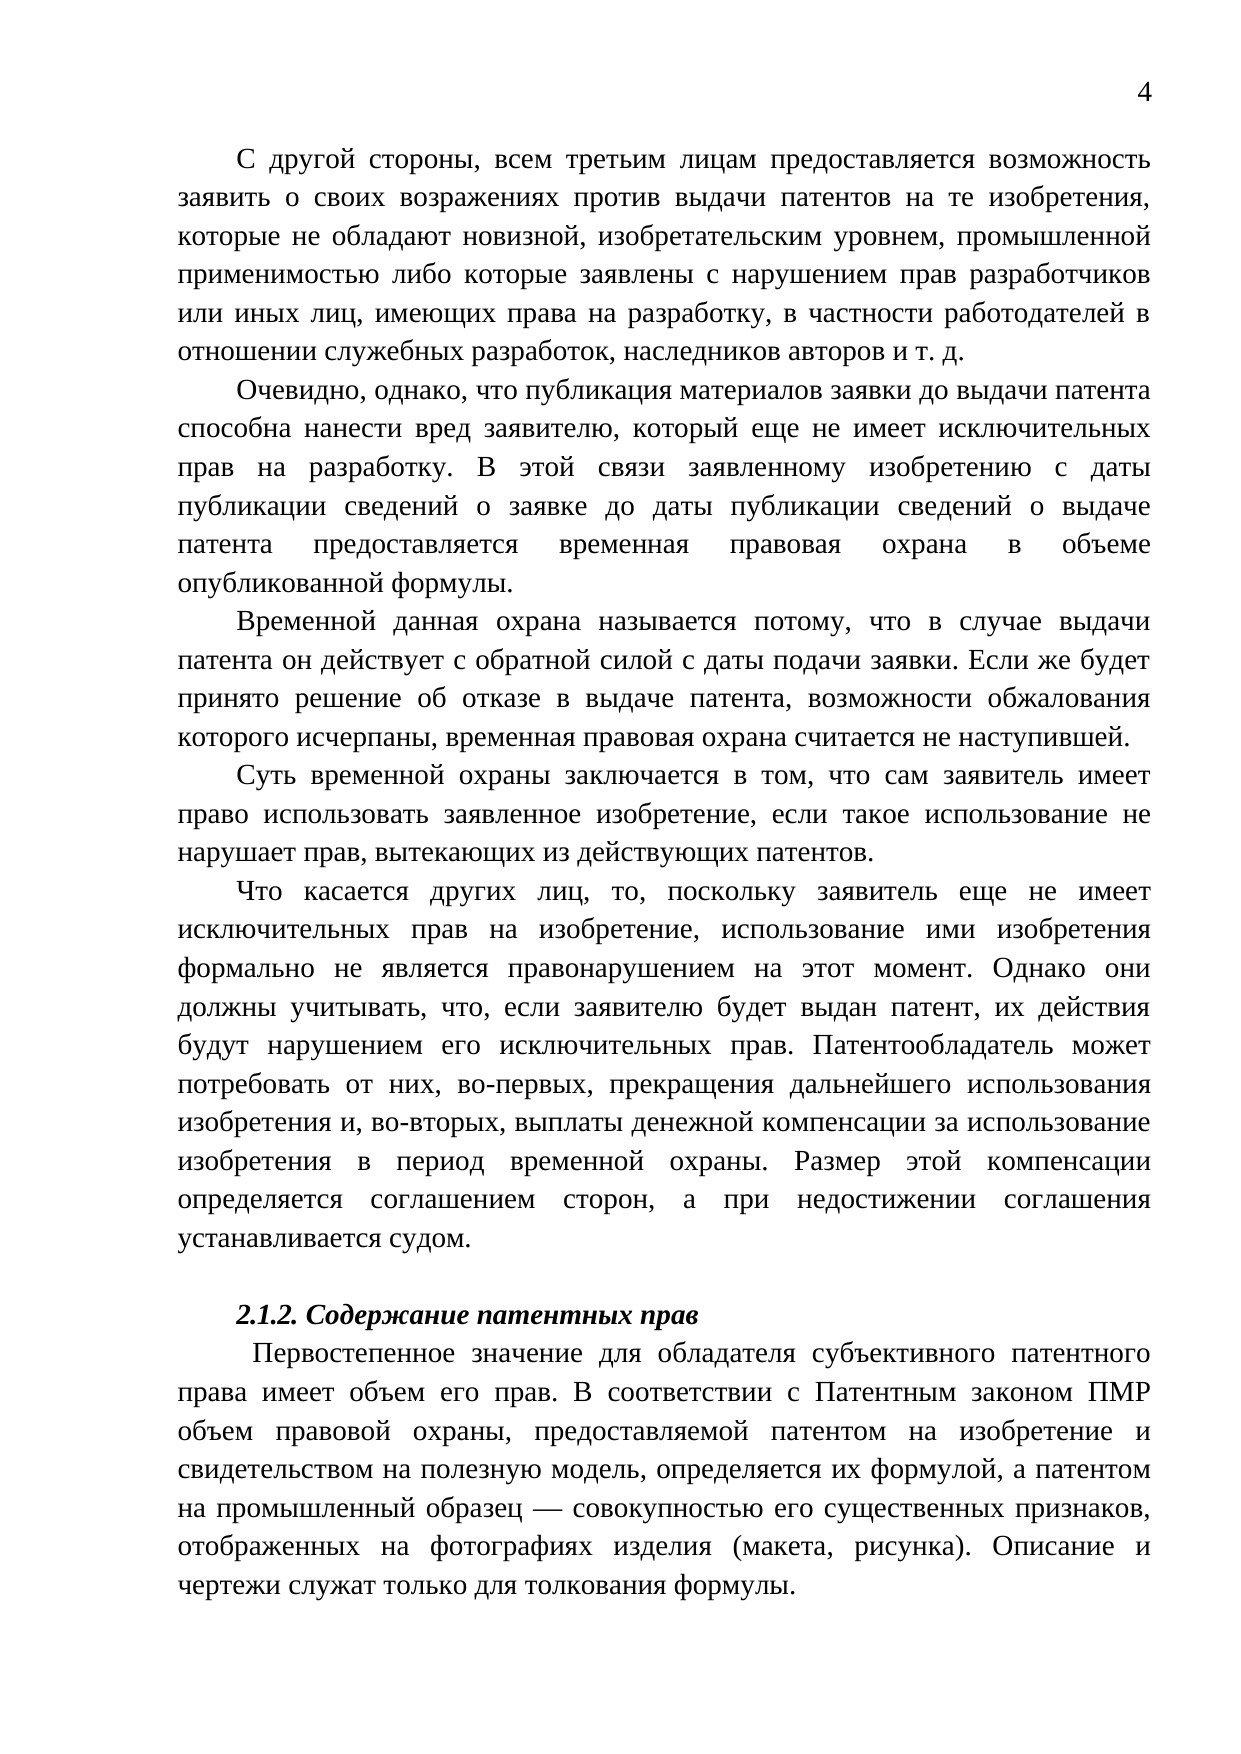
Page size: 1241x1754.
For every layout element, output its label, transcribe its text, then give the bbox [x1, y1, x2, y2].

text Очевидно, однако, что публикация материалов заявки до выдачи патента способна нанести вред заявителю, который еще не имеет исключительных прав на разработку. В этой связи заявленному изобретению с даты публикации сведений о заявке до даты публикации сведений о выдаче патента предоставляется временная правовая охрана в объеме опубликованной формулы. [177, 372, 1152, 598]
text Суть временной охраны заключается в том, что сам заявитель имеет право использовать заявленное изобретение, если такое использование не нарушает прав, вытекающих из действующих патентов. [177, 757, 1152, 868]
text 2.1.2. Содержание патентных прав [177, 1297, 1152, 1331]
text Первостепенное значение для обладателя субъективного патентного права имеет объем его прав. В соответствии с Патентным законом ПМР объем правовой охраны, предоставляемой патентом на изобретение и свидетельством на полезную модель, определяется их формулой, а патентом на промышленный образец — совокупностью его существенных признаков, отображенных на фотографиях изделия (макета, рисунка). Описание и чертежи служат только для толкования формулы. [177, 1336, 1152, 1600]
text Временной данная охрана называется потому, что в случае выдачи патента он действует с обратной силой с даты подачи заявки. Если же будет принято решение об отказе в выдаче патента, возможности обжалования которого исчерпаны, временная правовая охрана считается не наступившей. [177, 603, 1152, 752]
text С другой стороны, всем третьим лицам предоставляется возможность заявить о своих возражениях против выдачи патентов на те изобретения, которые не обладают новизной, изобретательским уровнем, промышленной применимостью либо которые заявлены с нарушением прав разработчиков или иных лиц, имеющих права на разработку, в частности работодателей в отношении служебных разработок, наследников авторов и т. д. [177, 141, 1152, 367]
text Что касается других лиц, то, поскольку заявитель еще не имеет исключительных прав на изобретение, использование ими изобретения формально не является правонарушением на этот момент. Однако они должны учитывать, что, если заявителю будет выдан патент, их действия будут нарушением его исключительных прав. Патентообладатель может потребовать от них, во-первых, прекращения дальнейшего использования изобретения и, во-вторых, выплаты денежной компенсации за использование изобретения в период временной охраны. Размер этой компенсации определяется соглашением сторон, а при недостижении соглашения устанавливается судом. [177, 873, 1152, 1253]
